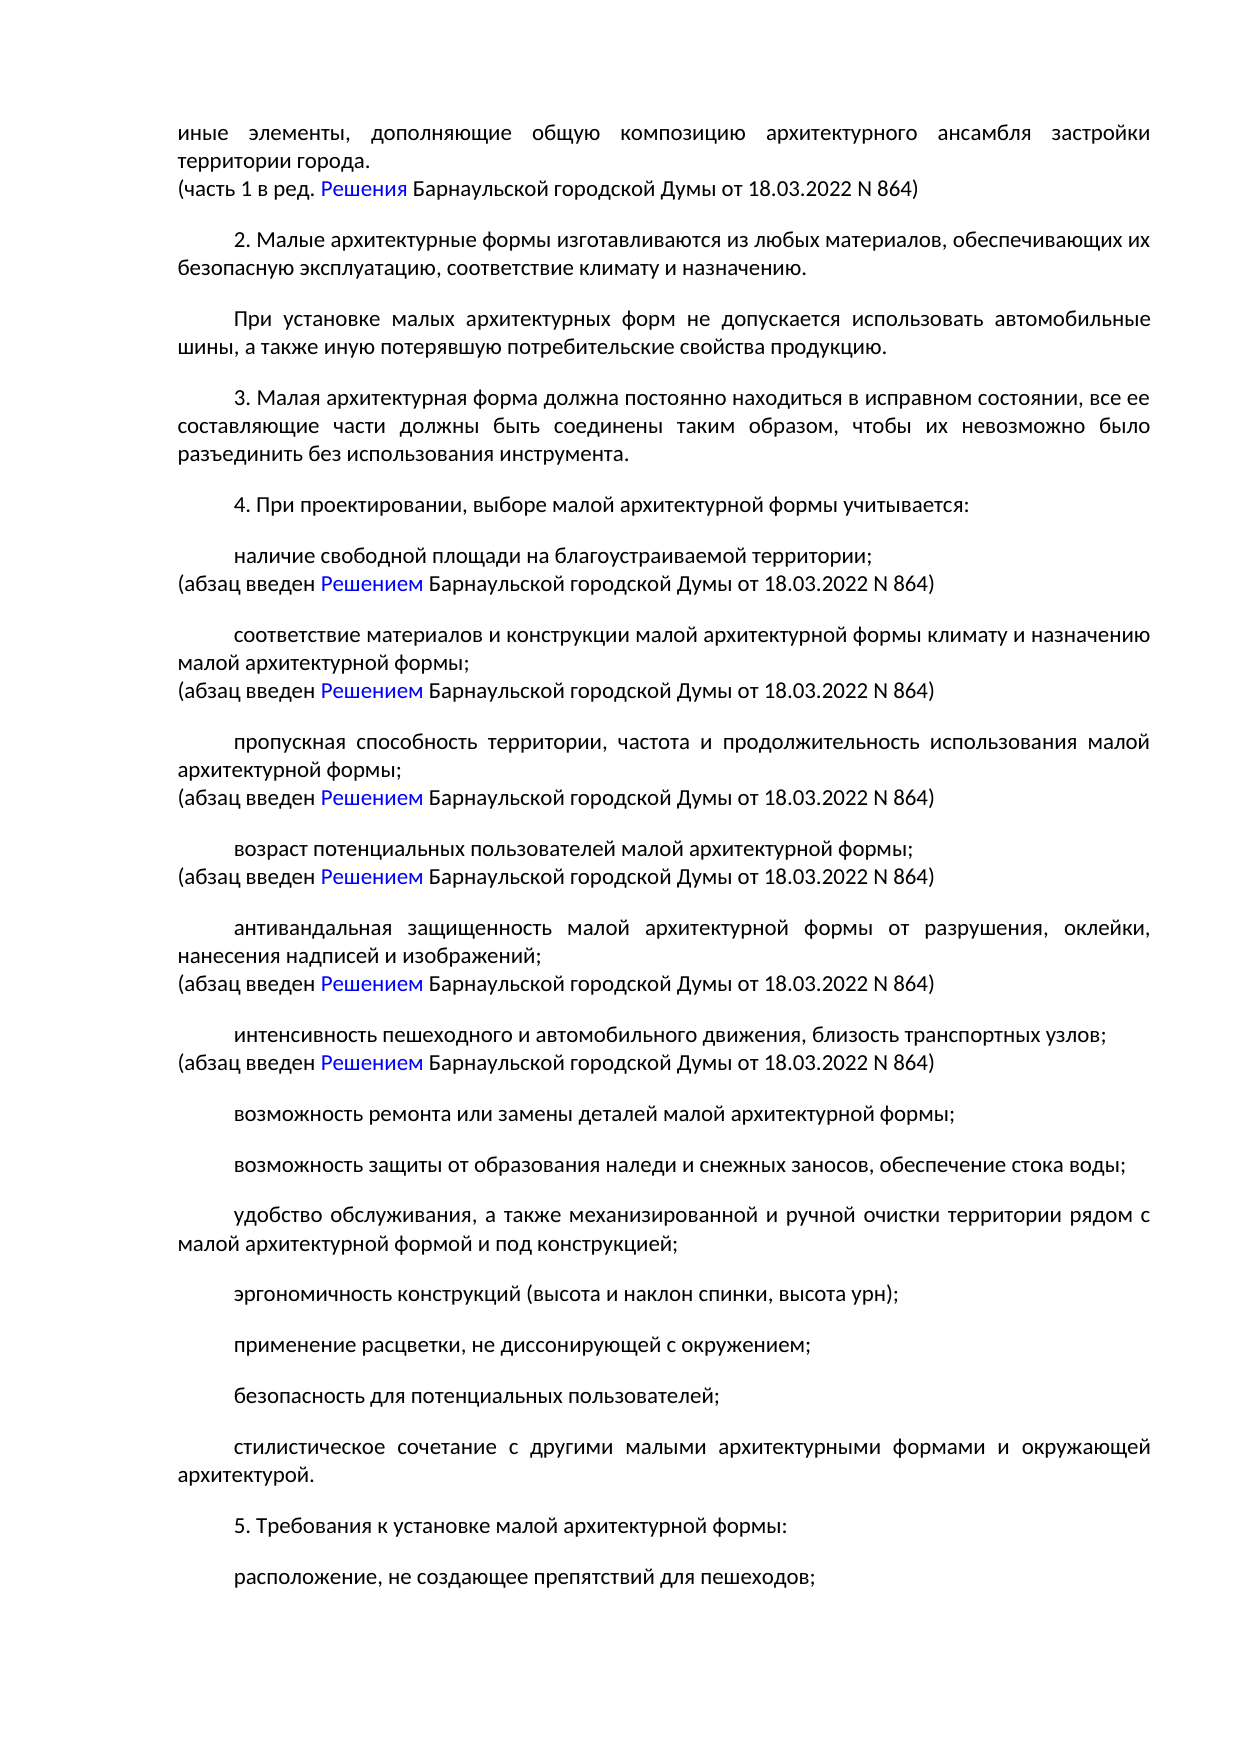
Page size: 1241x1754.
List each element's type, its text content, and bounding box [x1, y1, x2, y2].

text 4. При проектировании, выборе малой архитектурной формы учитывается: [177, 490, 1152, 518]
text удобство обслуживания, а также механизированной и ручной очистки территории рядом с малой архитектурной формой и под конструкцией; [177, 1201, 1152, 1257]
text возможность защиты от образования наледи и снежных заносов, обеспечение стока воды; [177, 1150, 1152, 1178]
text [177, 118, 1152, 174]
text соответствие материалов и конструкции малой архитектурной формы климату и назначению малой архитектурной формы; [177, 620, 1152, 676]
text антивандальная защищенность малой архитектурной формы от разрушения, оклейки, нанесения надписей и изображений; [177, 913, 1152, 969]
text безопасность для потенциальных пользователей; [177, 1381, 1152, 1409]
text 2. Малые архитектурные формы изготавливаются из любых материалов, обеспечивающих их безопасную эксплуатацию, соответствие климату и назначению. [177, 225, 1152, 281]
text наличие свободной площади на благоустраиваемой территории; [177, 541, 1152, 569]
text возможность ремонта или замены деталей малой архитектурной формы; [177, 1099, 1152, 1127]
text (абзац введен Решением Барнаульской городской Думы от 18.03.2022 N 864) [177, 969, 1152, 997]
text (абзац введен Решением Барнаульской городской Думы от 18.03.2022 N 864) [177, 783, 1152, 811]
text интенсивность пешеходного и автомобильного движения, близость транспортных узлов; [177, 1020, 1152, 1048]
text (абзац введен Решением Барнаульской городской Думы от 18.03.2022 N 864) [177, 1048, 1152, 1076]
text пропускная способность территории, частота и продолжительность использования малой архитектурной формы; [177, 727, 1152, 783]
text 3. Малая архитектурная форма должна постоянно находиться в исправном состоянии, все ее составляющие части должны быть соединены таким образом, чтобы их невозможно было разъединить без использования инструмента. [177, 383, 1152, 467]
text расположение, не создающее препятствий для пешеходов; [177, 1562, 1152, 1590]
text возраст потенциальных пользователей малой архитектурной формы; [177, 834, 1152, 862]
text (часть 1 в ред. Решения Барнаульской городской Думы от 18.03.2022 N 864) [177, 174, 1152, 202]
text При установке малых архитектурных форм не допускается использовать автомобильные шины, а также иную потерявшую потребительские свойства продукцию. [177, 304, 1152, 360]
text 5. Требования к установке малой архитектурной формы: [177, 1511, 1152, 1539]
text стилистическое сочетание с другими малыми архитектурными формами и окружающей архитектурой. [177, 1432, 1152, 1488]
text эргономичность конструкций (высота и наклон спинки, высота урн); [177, 1279, 1152, 1308]
text (абзац введен Решением Барнаульской городской Думы от 18.03.2022 N 864) [177, 862, 1152, 890]
text (абзац введен Решением Барнаульской городской Думы от 18.03.2022 N 864) [177, 569, 1152, 597]
text применение расцветки, не диссонирующей с окружением; [177, 1331, 1152, 1358]
text (абзац введен Решением Барнаульской городской Думы от 18.03.2022 N 864) [177, 676, 1152, 704]
